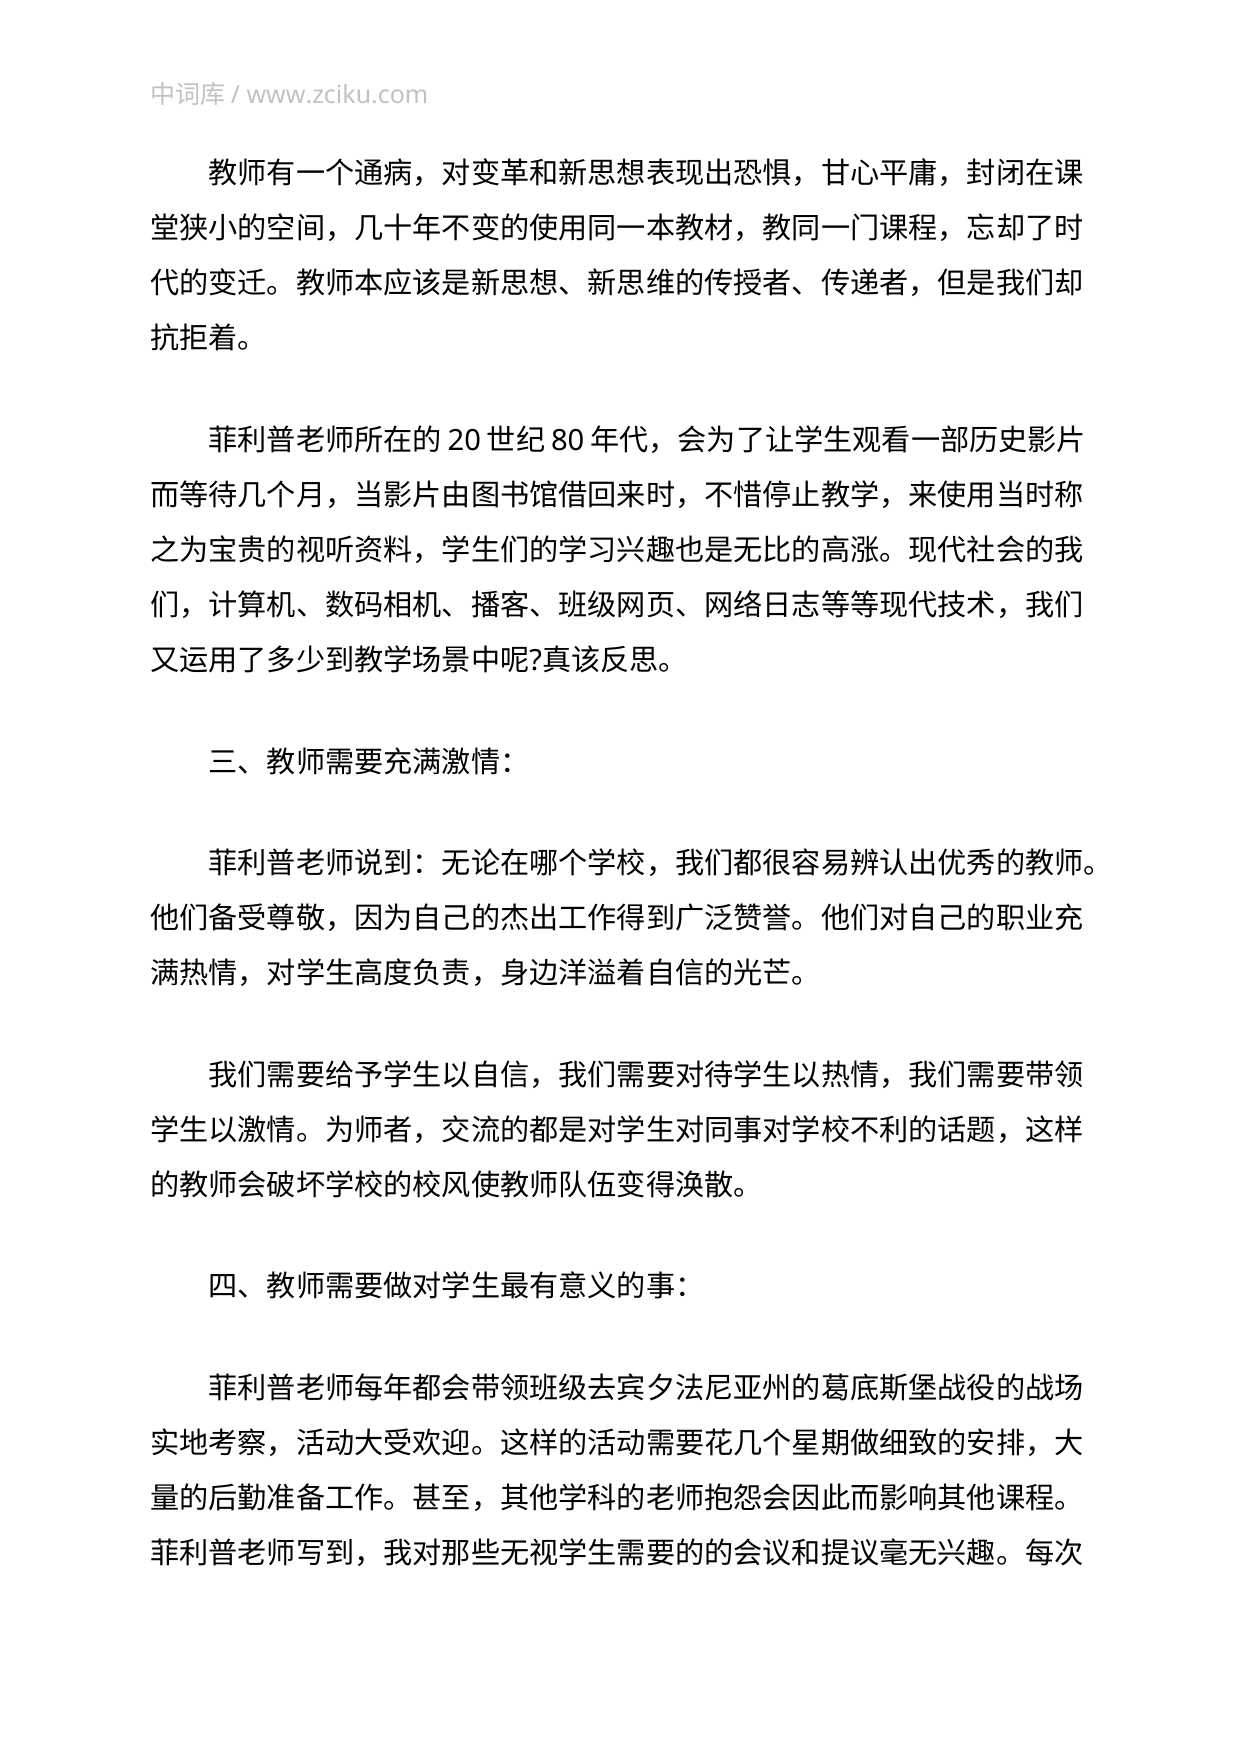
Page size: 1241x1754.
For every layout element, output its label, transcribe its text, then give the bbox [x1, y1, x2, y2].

text 菲利普老师说到：无论在哪个学校，我们都很容易辨认出优秀的教师。他们备受尊敬，因为自己的杰出工作得到广泛赞誉。他们对自己的职业充满热情，对学生高度负责，身边洋溢着自信的光芒。 [150, 840, 1090, 992]
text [150, 1365, 1090, 1572]
text 我们需要给予学生以自信，我们需要对待学生以热情，我们需要带领学生以激情。为师者，交流的都是对学生对同事对学校不利的话题，这样的教师会破坏学校的校风使教师队伍变得涣散。 [150, 1051, 1090, 1203]
text 教师有一个通病，对变革和新思想表现出恐惧，甘心平庸，封闭在课堂狭小的空间，几十年不变的使用同一本教材，教同一门课程，忘却了时代的变迁。教师本应该是新思想、新思维的传授者、传递者，但是我们却抗拒着。 [150, 150, 1090, 357]
text 四、教师需要做对学生最有意义的事： [150, 1263, 1090, 1305]
text 三、教师需要充满激情： [150, 738, 1090, 780]
text 菲利普老师所在的20世纪80年代，会为了让学生观看一部历史影片而等待几个月，当影片由图书馆借回来时，不惜停止教学，来使用当时称之为宝贵的视听资料，学生们的学习兴趣也是无比的高涨。现代社会的我们，计算机、数码相机、播客、班级网页、网络日志等等现代技术，我们又运用了多少到教学场景中呢?真该反思。 [150, 416, 1090, 678]
